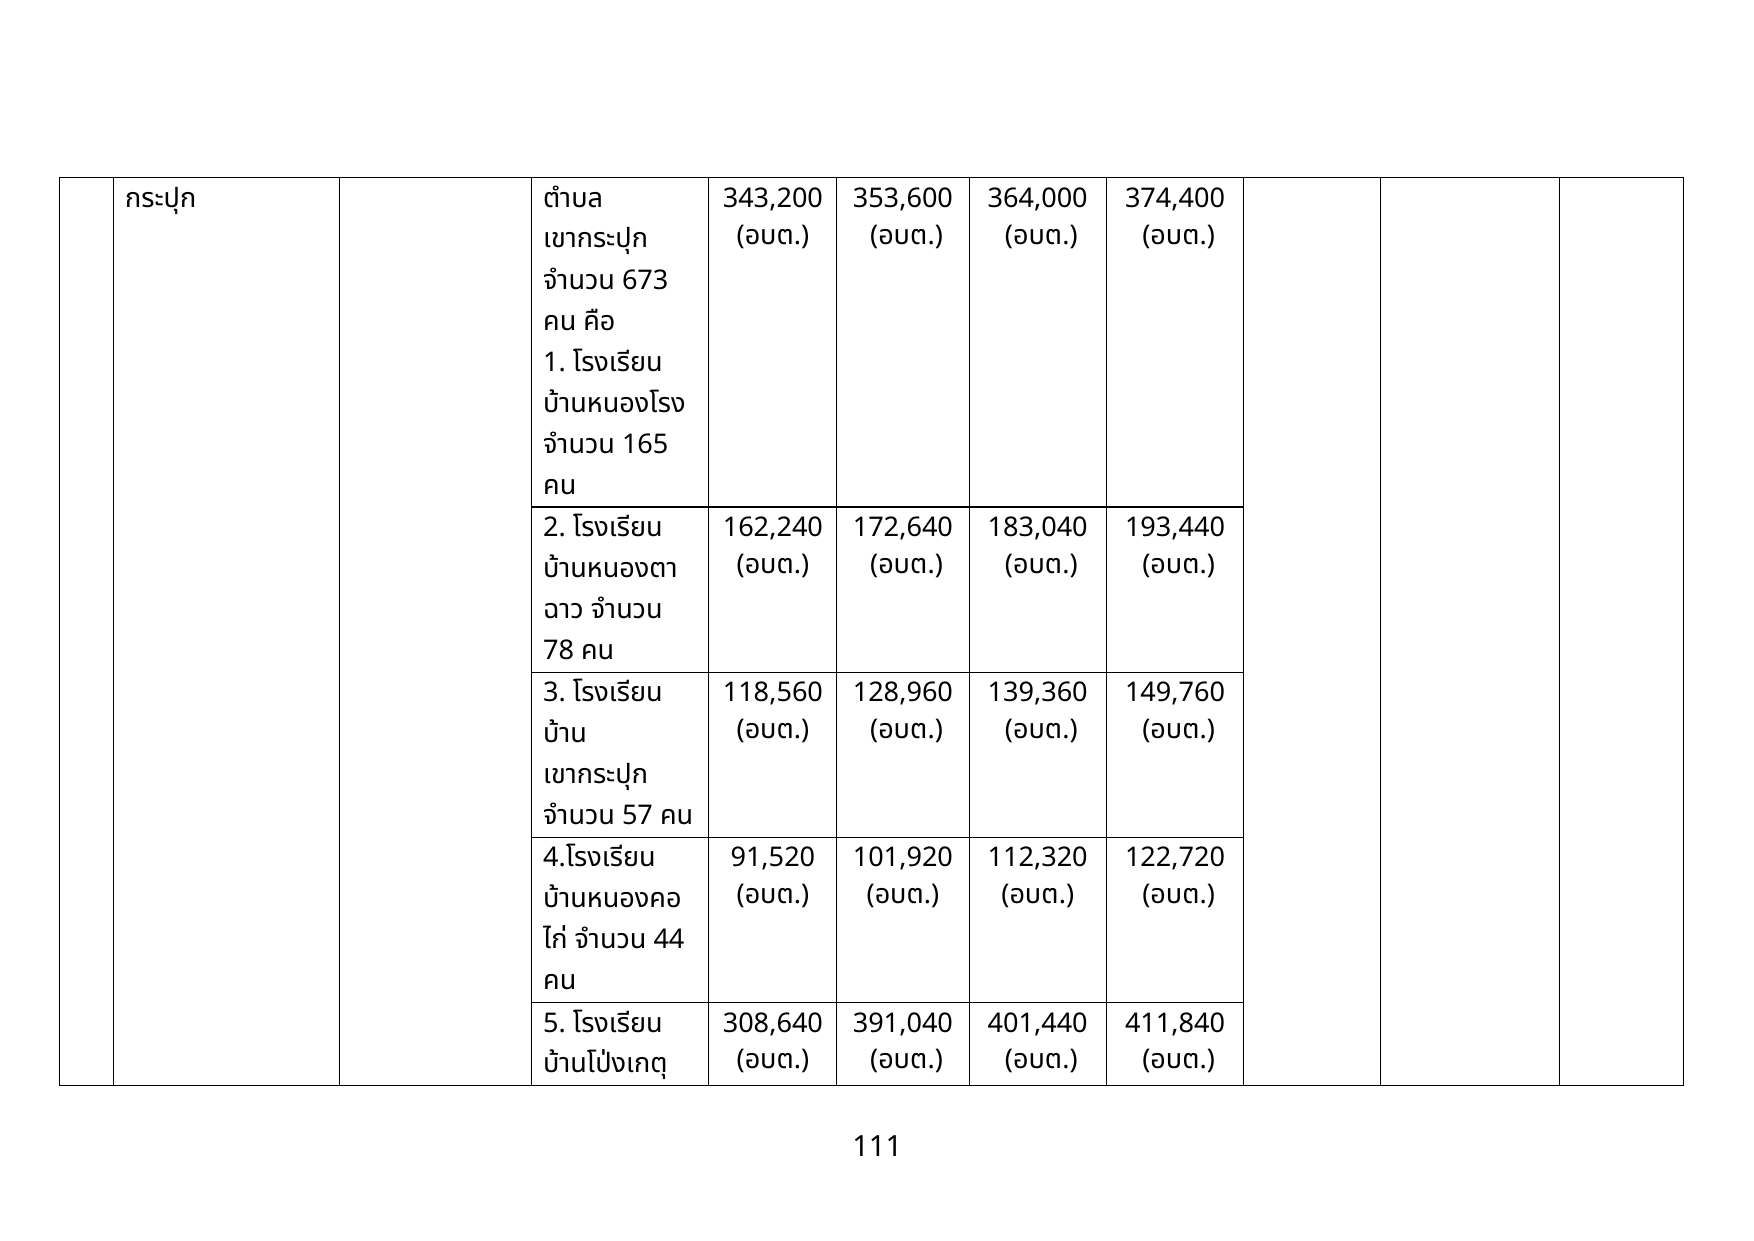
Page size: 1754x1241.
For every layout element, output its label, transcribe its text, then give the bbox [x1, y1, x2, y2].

table_cell 364,000 (อบต.) [970, 178, 1106, 506]
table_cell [532, 1003, 708, 1085]
table_cell 3. โรงเรียนบ้าน เขากระปุก จำนวน 57 คน [532, 673, 708, 837]
table_cell 112,320 (อบต.) [970, 838, 1106, 1002]
table_cell [60, 672, 113, 1085]
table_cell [1381, 178, 1559, 672]
table_cell 149,760 (อบต.) [1107, 673, 1243, 837]
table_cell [532, 178, 708, 506]
table_cell [340, 672, 531, 1085]
table_cell [1381, 672, 1559, 1085]
table_cell 118,560 (อบต.) [709, 673, 836, 837]
table_cell 172,640 (อบต.) [837, 508, 969, 672]
table_cell ๖ [60, 178, 113, 672]
table_cell [114, 672, 339, 1085]
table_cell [1244, 178, 1380, 672]
table_cell 343,200 (อบต.) [709, 178, 836, 506]
table_cell 162,240 (อบต.) [709, 508, 836, 672]
table_cell 193,440 (อบต.) [1107, 508, 1243, 672]
table_cell 308,640 (อบต.) [709, 1003, 836, 1085]
table_cell 353,600 (อบต.) [837, 178, 969, 506]
table_cell 391,040 (อบต.) [837, 1003, 969, 1085]
table_cell 122,720 (อบต.) [1107, 838, 1243, 1002]
table_cell 2. โรงเรียนบ้านหนองตาฉาว จำนวน 78 คน [532, 508, 708, 672]
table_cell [114, 178, 339, 672]
table_cell 91,520 (อบต.) [709, 838, 836, 1002]
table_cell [340, 178, 531, 672]
table_cell [1560, 672, 1683, 1085]
table_cell 101,920 (อบต.) [837, 838, 969, 1002]
table_cell 183,040 (อบต.) [970, 508, 1106, 672]
table_cell 374,400 (อบต.) [1107, 178, 1243, 506]
table_cell 128,960 (อบต.) [837, 673, 969, 837]
table_cell 411,840 (อบต.) [1107, 1003, 1243, 1085]
table_cell 401,440 (อบต.) [970, 1003, 1106, 1085]
table_cell [1244, 672, 1380, 1085]
table_cell 4.โรงเรียนบ้านหนองคอไก่ จำนวน 44 คน [532, 838, 708, 1002]
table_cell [1560, 178, 1683, 672]
table_cell 139,360 (อบต.) [970, 673, 1106, 837]
